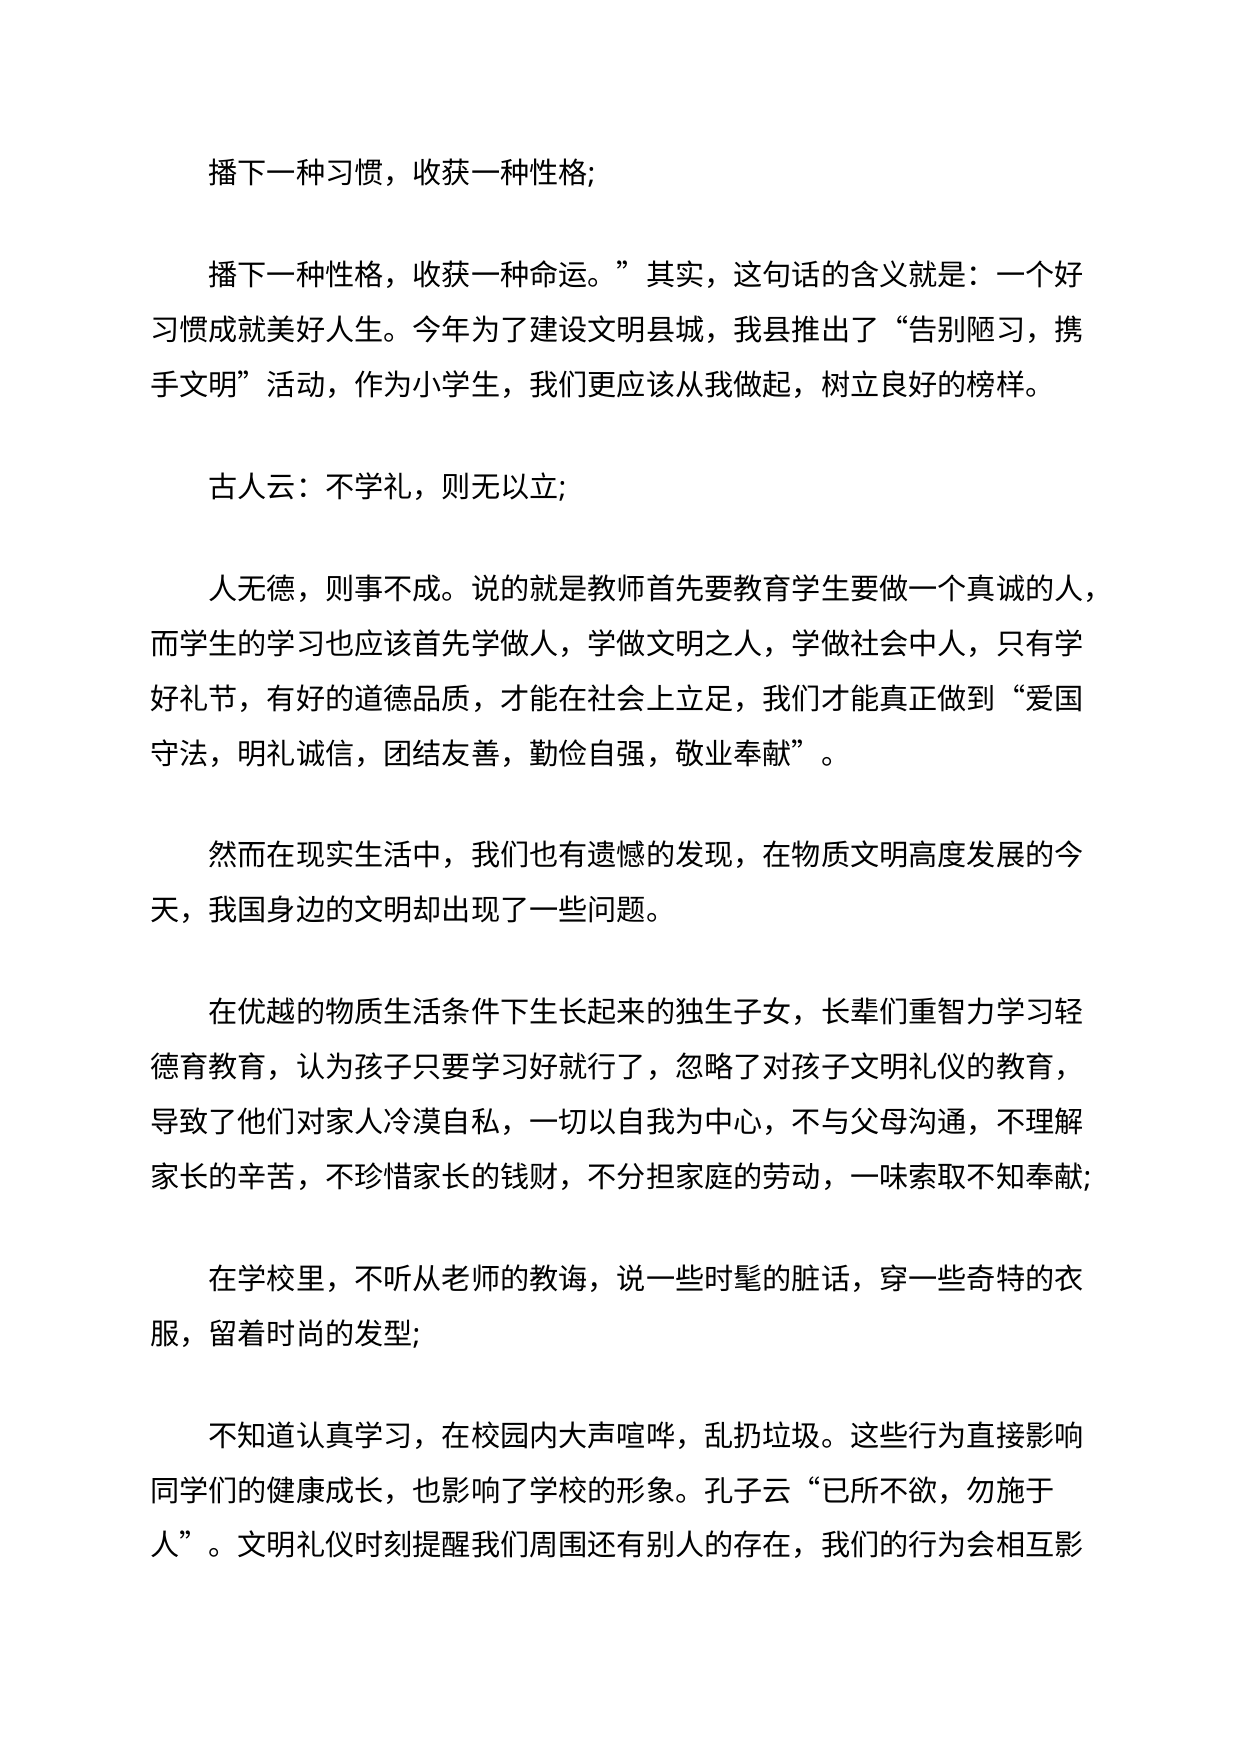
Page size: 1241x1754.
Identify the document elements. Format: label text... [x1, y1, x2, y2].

text 然而在现实生活中，我们也有遗憾的发现，在物质文明高度发展的今天，我国身边的文明却出现了一些问题。 [150, 832, 1090, 929]
text 在学校里，不听从老师的教诲，说一些时髦的脏话，穿一些奇特的衣服，留着时尚的发型; [150, 1255, 1090, 1353]
text 播下一种习惯，收获一种性格; [150, 150, 1090, 192]
text 古人云：不学礼，则无以立; [150, 463, 1090, 506]
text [150, 1412, 1090, 1564]
text 播下一种性格，收获一种命运。”其实，这句话的含义就是：一个好习惯成就美好人生。今年为了建设文明县城，我县推出了“告别陋习，携手文明”活动，作为小学生，我们更应该从我做起，树立良好的榜样。 [150, 252, 1090, 404]
text 人无德，则事不成。说的就是教师首先要教育学生要做一个真诚的人，而学生的学习也应该首先学做人，学做文明之人，学做社会中人，只有学好礼节，有好的道德品质，才能在社会上立足，我们才能真正做到“爱国守法，明礼诚信，团结友善，勤俭自强，敬业奉献”。 [150, 566, 1090, 772]
text 在优越的物质生活条件下生长起来的独生子女，长辈们重智力学习轻德育教育，认为孩子只要学习好就行了，忽略了对孩子文明礼仪的教育，导致了他们对家人冷漠自私，一切以自我为中心，不与父母沟通，不理解家长的辛苦，不珍惜家长的钱财，不分担家庭的劳动，一味索取不知奉献; [150, 989, 1090, 1196]
